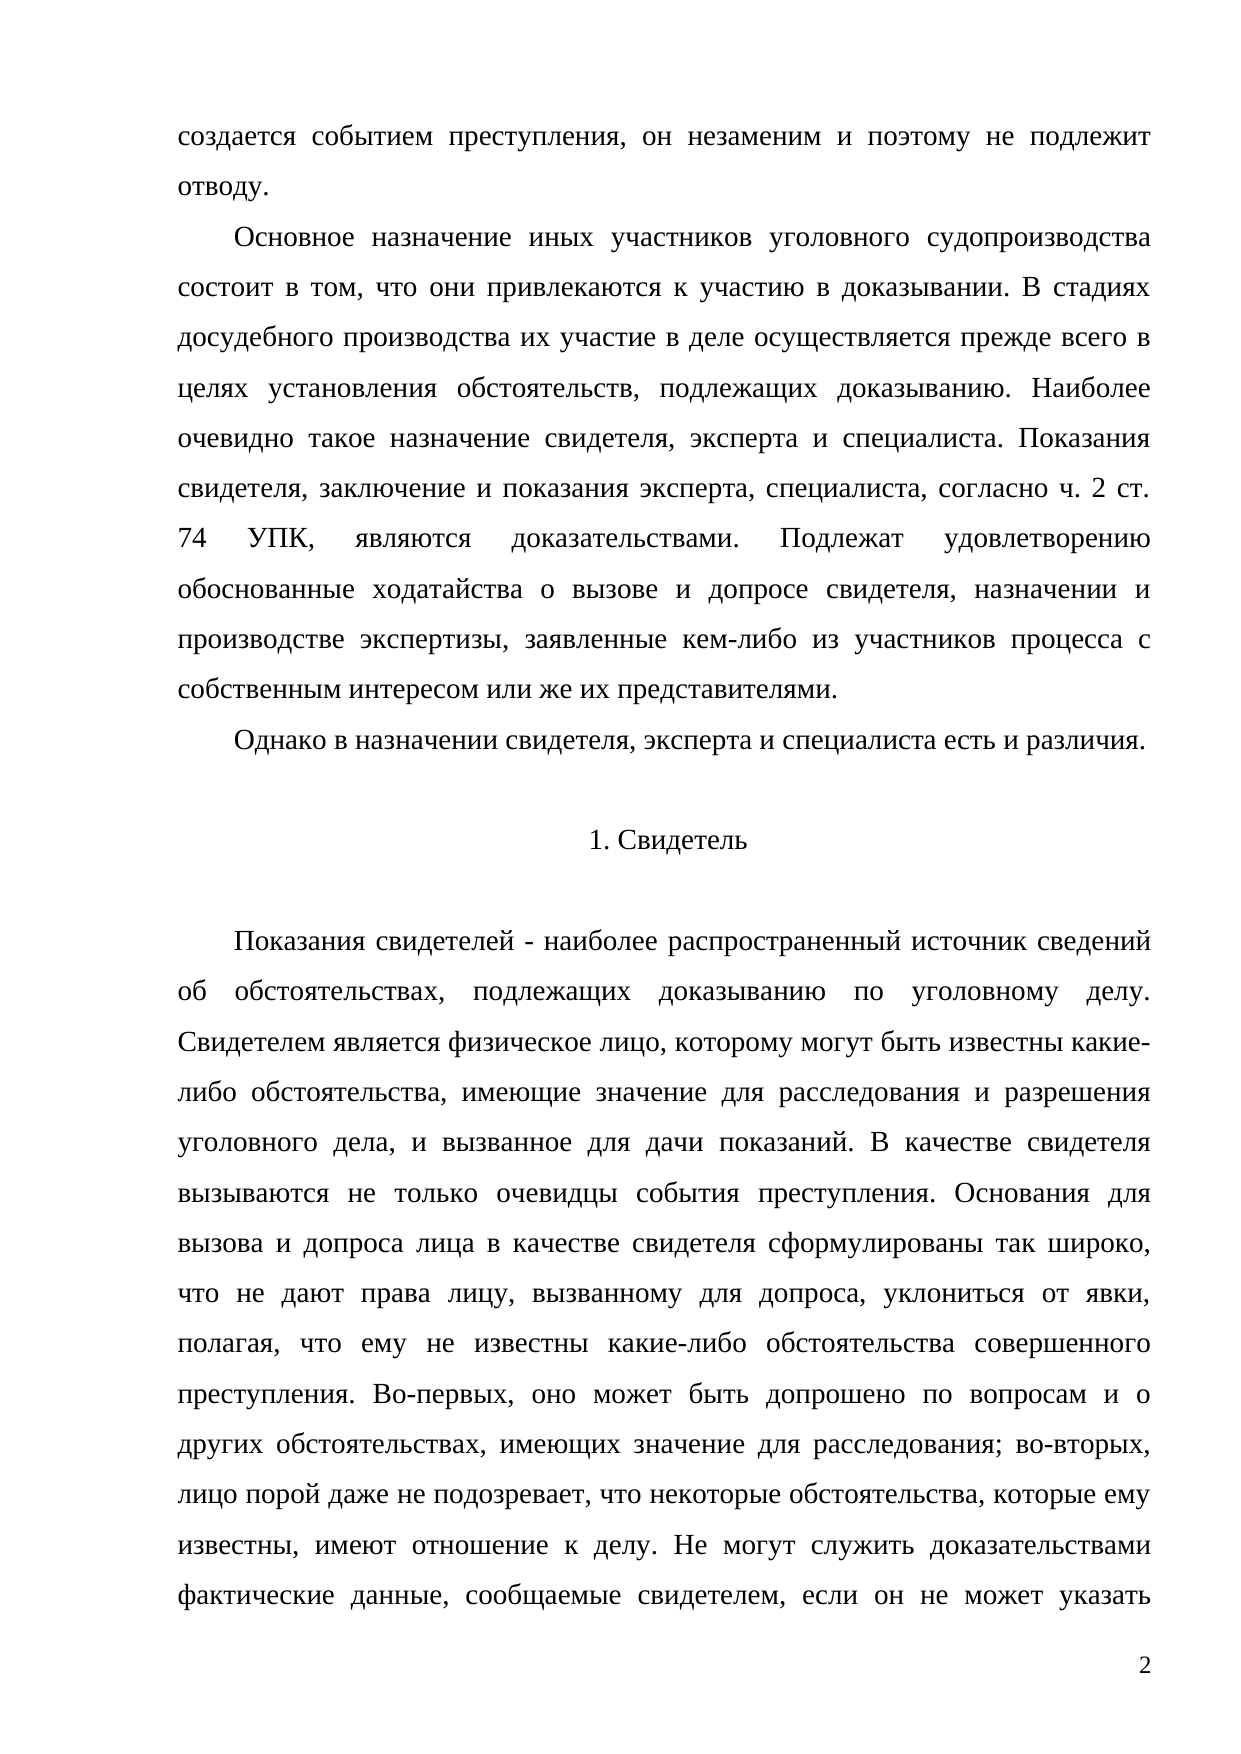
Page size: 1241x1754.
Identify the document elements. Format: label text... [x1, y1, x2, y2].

text 1. Свидетель [177, 822, 1152, 856]
text Однако в назначении свидетеля, эксперта и специалиста есть и различия. [177, 722, 1152, 755]
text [177, 118, 1152, 202]
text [177, 923, 1152, 1611]
text Основное назначение иных участников уголовного судопроизводства состоит в том, что они привлекаются к участию в доказывании. В стадиях досудебного производства их участие в деле осуществляется прежде всего в целях установления обстоятельств, подлежащих доказыванию. Наиболее очевидно такое назначение свидетеля, эксперта и специалиста. Показания свидетеля, заключение и показания эксперта, специалиста, согласно ч. 2 ст. 74 УПК, являются доказательствами. Подлежат удовлетворению обоснованные ходатайства о вызове и допросе свидетеля, назначении и производстве экспертизы, заявленные кем-либо из участников процесса с собственным интересом или же их представителями. [177, 219, 1152, 705]
